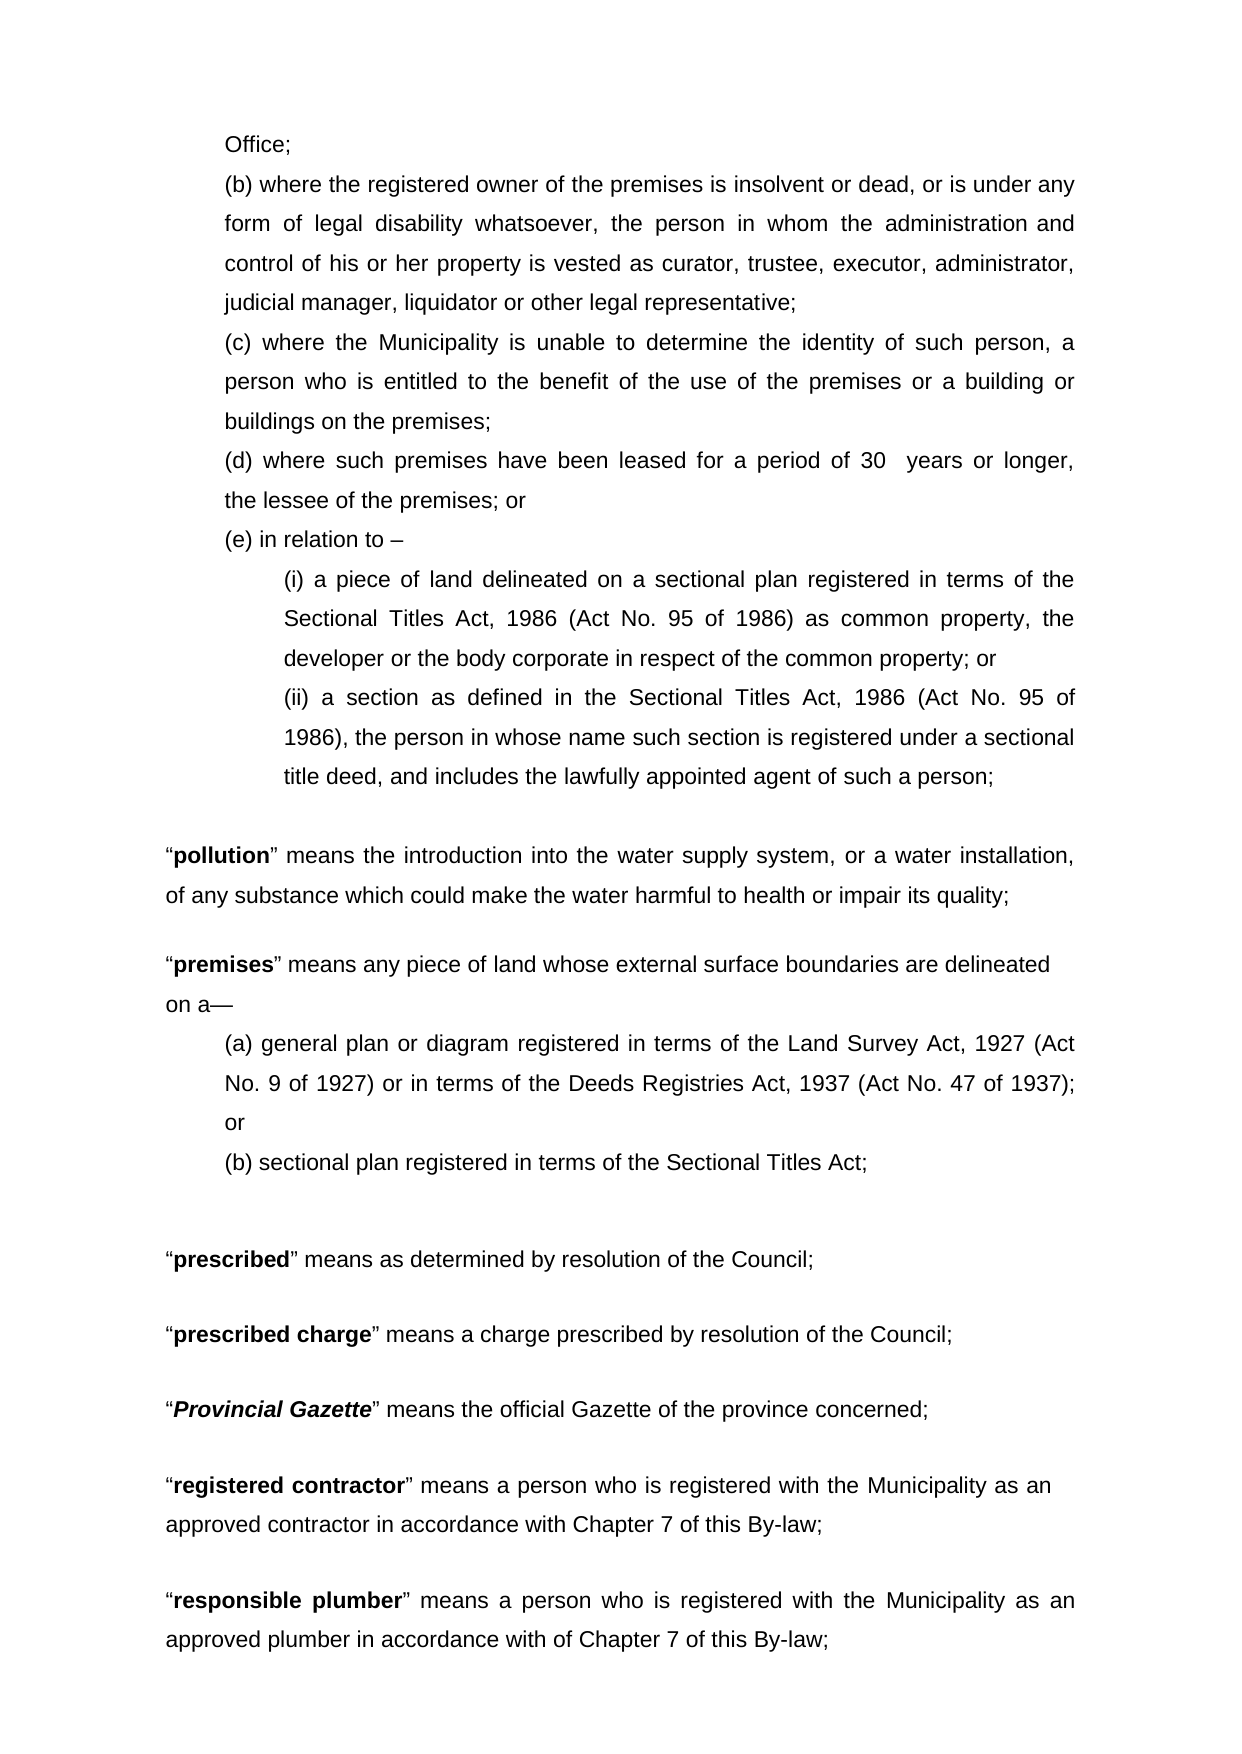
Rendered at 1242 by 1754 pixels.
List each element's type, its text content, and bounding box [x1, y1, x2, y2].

text “prescribed charge” means a charge prescribed by resolution of the Council; [165, 1321, 1075, 1347]
text Office; [224, 131, 1075, 158]
text (b) sectional plan registered in terms of the Sectional Titles Act; [224, 1149, 1075, 1175]
text (c) where the Municipality is unable to determine the identity of such person, a person who is entitled to the benefit of the use of the premises or a building or buildings on the premises; [224, 329, 1075, 434]
text (i) a piece of land delineated on a sectional plan registered in terms of the Sectional Titles Act, 1986 (Act No. 95 of 1986) as common property, the developer or the body corporate in respect of the common property; or [283, 566, 1075, 671]
text “registered contractor” means a person who is registered with the Municipality as an approved contractor in accordance with Chapter 7 of this By-law; [165, 1472, 1075, 1537]
text (ii) a section as defined in the Sectional Titles Act, 1986 (Act No. 95 of 1986), the person in whose name such section is registered under a sectional title deed, and includes the lawfully appointed agent of such a person; [283, 684, 1075, 789]
text “Provincial Gazette” means the official Gazette of the province concerned; [165, 1396, 1075, 1423]
text (d) where such premises have been leased for a period of 30 years or longer, the lessee of the premises; or [224, 447, 1075, 513]
text (a) general plan or diagram registered in terms of the Land Survey Act, 1927 (Act No. 9 of 1927) or in terms of the Deeds Registries Act, 1937 (Act No. 47 of 1937); or [224, 1030, 1075, 1136]
text “prescribed” means as determined by resolution of the Council; [165, 1246, 1075, 1272]
text “pollution” means the introduction into the water supply system, or a water installation, of any substance which could make the water harmful to health or impair its quality; [165, 842, 1075, 908]
text (b) where the registered owner of the premises is insolvent or dead, or is under any form of legal disability whatsoever, the person in whom the administration and control of his or her property is vested as curator, trustee, executor, administrator, judicial manager, liquidator or other legal representative; [224, 171, 1075, 316]
text “responsible plumber” means a person who is registered with the Municipality as an approved plumber in accordance with of Chapter 7 of this By-law; [165, 1587, 1075, 1652]
text (e) in relation to – [224, 526, 1075, 553]
text “premises” means any piece of land whose external surface boundaries are delineated on a— [165, 951, 1075, 1017]
